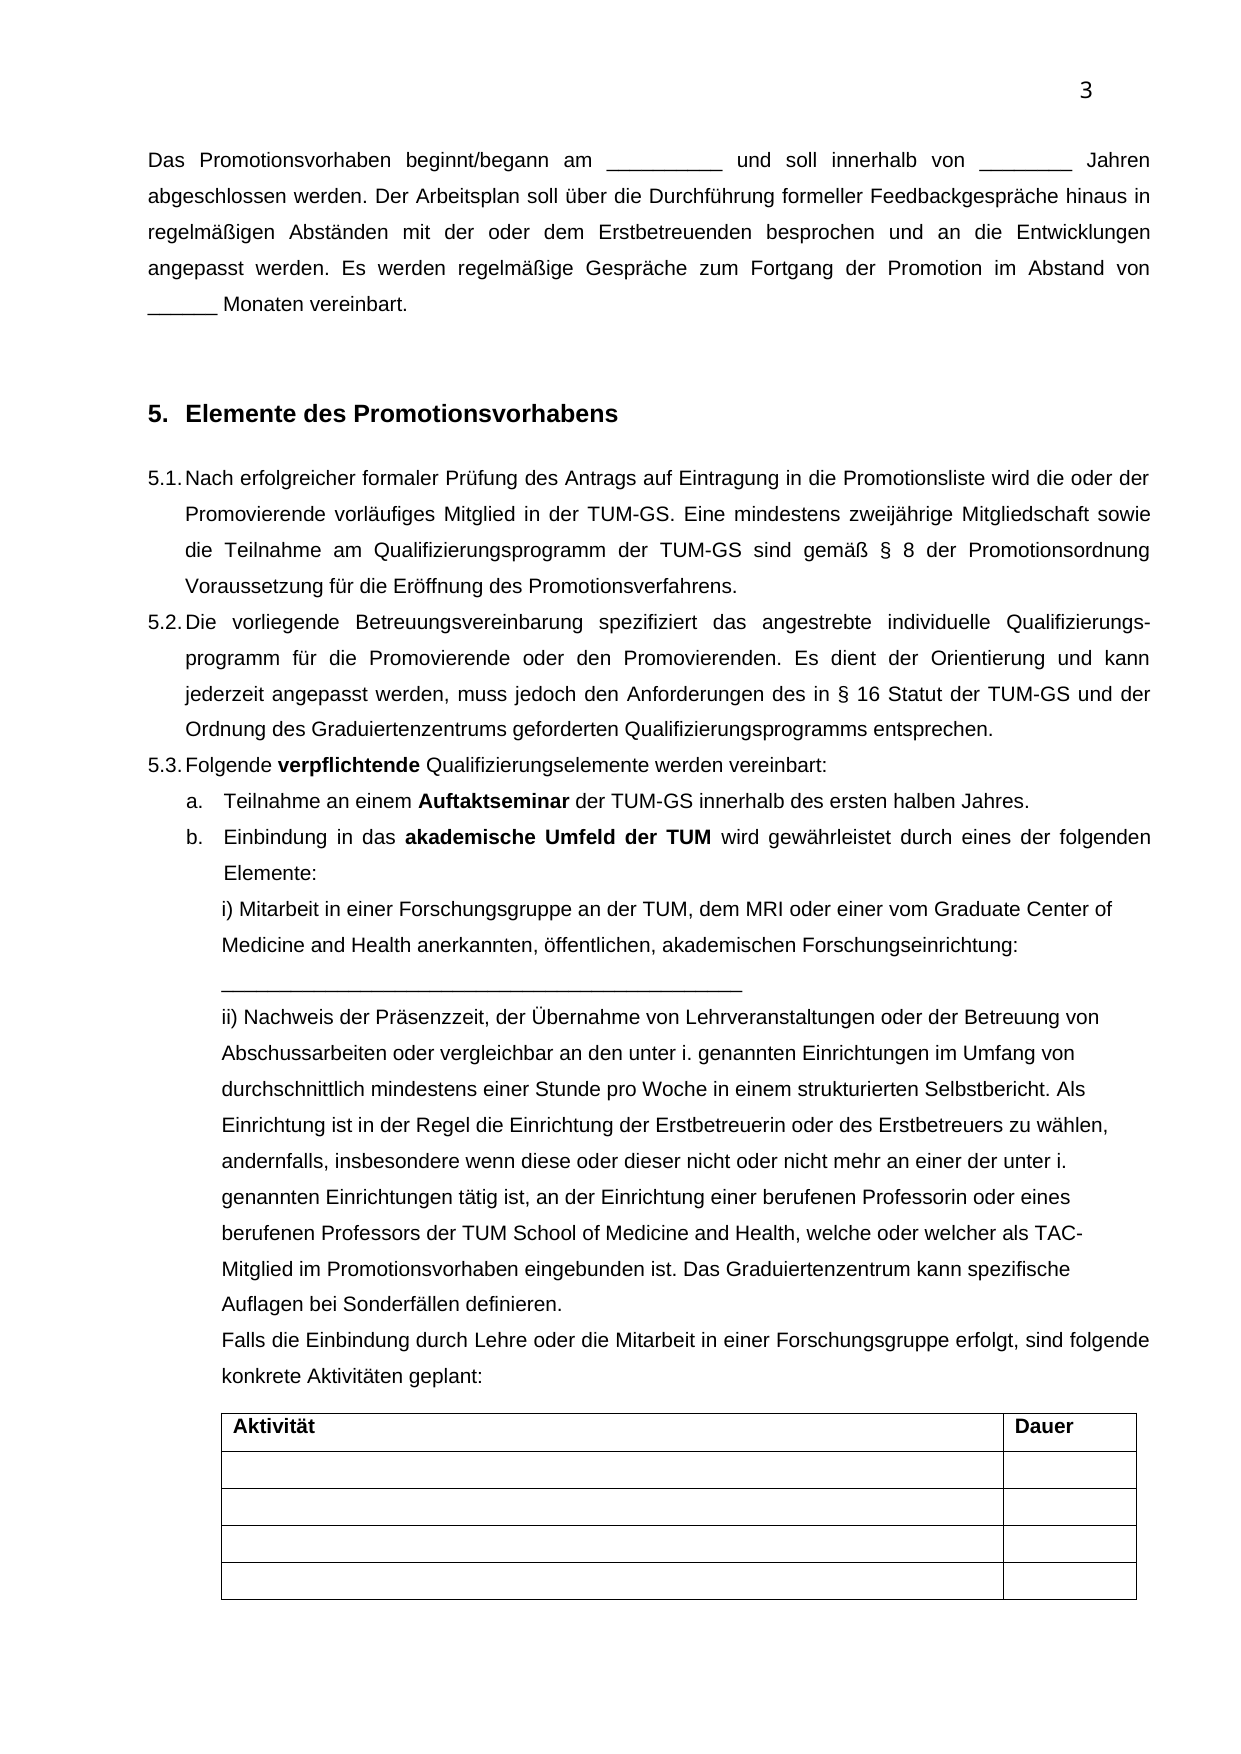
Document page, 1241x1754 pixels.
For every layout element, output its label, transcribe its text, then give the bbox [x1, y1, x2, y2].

list Nach erfolgreicher formaler Prüfung des Antrags auf Eintragung in die Promotionsliste wird die oder der Promovierende vorläufiges Mitglied in der TUM-GS. Eine mindestens zweijährige Mitgliedschaft sowie die Teilnahme am Qualifizierungsprogramm der TUM-GS sind gemäß § 8 der Promotionsordnung Voraussetzung für die Eröffnung des Promotionsverfahrens. [148, 466, 1152, 597]
text Das Promotionsvorhaben beginnt/begann am __________ und soll innerhalb von ________ Jahren abgeschlossen werden. Der Arbeitsplan soll über die Durchführung formeller Feedbackgespräche hinaus in regelmäßigen Abständen mit der oder dem Erstbetreuenden besprochen und an die Entwicklungen angepasst werden. Es werden regelmäßige Gespräche zum Fortgang der Promotion im Abstand von ______ Monaten vereinbart. [148, 148, 1152, 315]
table_cell [1004, 1452, 1136, 1488]
text ii) Nachweis der Präsenzzeit, der Übernahme von Lehrveranstaltungen oder der Betreuung von Abschussarbeiten oder vergleichbar an den unter i. genannten Einrichtungen im Umfang von durchschnittlich mindestens einer Stunde pro Woche in einem strukturierten Selbstbericht. Als Einrichtung ist in der Regel die Einrichtung der Erstbetreuerin oder des Erstbetreuers zu wählen, andernfalls, insbesondere wenn diese oder dieser nicht oder nicht mehr an einer der unter i. genannten Einrichtungen tätig ist, an der Einrichtung einer berufenen Professorin oder eines berufenen Professors der TUM School of Medicine and Health, welche oder welcher als TAC-Mitglied im Promotionsvorhaben eingebunden ist. Das Graduiertenzentrum kann spezifische Auflagen bei Sonderfällen definieren. [221, 1005, 1152, 1316]
list Elemente des Promotionsvorhabens [148, 399, 1152, 428]
table_cell [1004, 1526, 1136, 1562]
text i) Mitarbeit in einer Forschungsgruppe an der TUM, dem MRI oder einer vom Graduate Center of Medicine and Health anerkannten, öffentlichen, akademischen Forschungseinrichtung: _____________________________________________ [221, 897, 1152, 993]
table_header Aktivität [222, 1414, 1003, 1451]
list Folgende verpflichtende Qualifizierungselemente werden vereinbart: [148, 753, 1152, 777]
table_cell [222, 1526, 1003, 1562]
table_cell [222, 1489, 1003, 1525]
list Einbindung in das akademische Umfeld der TUM wird gewährleistet durch eines der folgenden Elemente: [186, 825, 1152, 885]
table_cell [222, 1563, 1003, 1599]
table_cell [1004, 1489, 1136, 1525]
table_cell [1004, 1563, 1136, 1599]
list Teilnahme an einem Auftaktseminar der TUM-GS innerhalb des ersten halben Jahres. [186, 789, 1152, 813]
text Falls die Einbindung durch Lehre oder die Mitarbeit in einer Forschungsgruppe erfolgt, sind folgende konkrete Aktivitäten geplant: [221, 1328, 1152, 1388]
list Die vorliegende Betreuungsvereinbarung spezifiziert das angestrebte individuelle Qualifizierungs-programm für die Promovierende oder den Promovierenden. Es dient der Orientierung und kann jederzeit angepasst werden, muss jedoch den Anforderungen des in § 16 Statut der TUM-GS und der Ordnung des Graduiertenzentrums geforderten Qualifizierungsprogramms entsprechen. [148, 609, 1152, 741]
table_header Dauer [1004, 1414, 1136, 1451]
table_cell [222, 1452, 1003, 1488]
